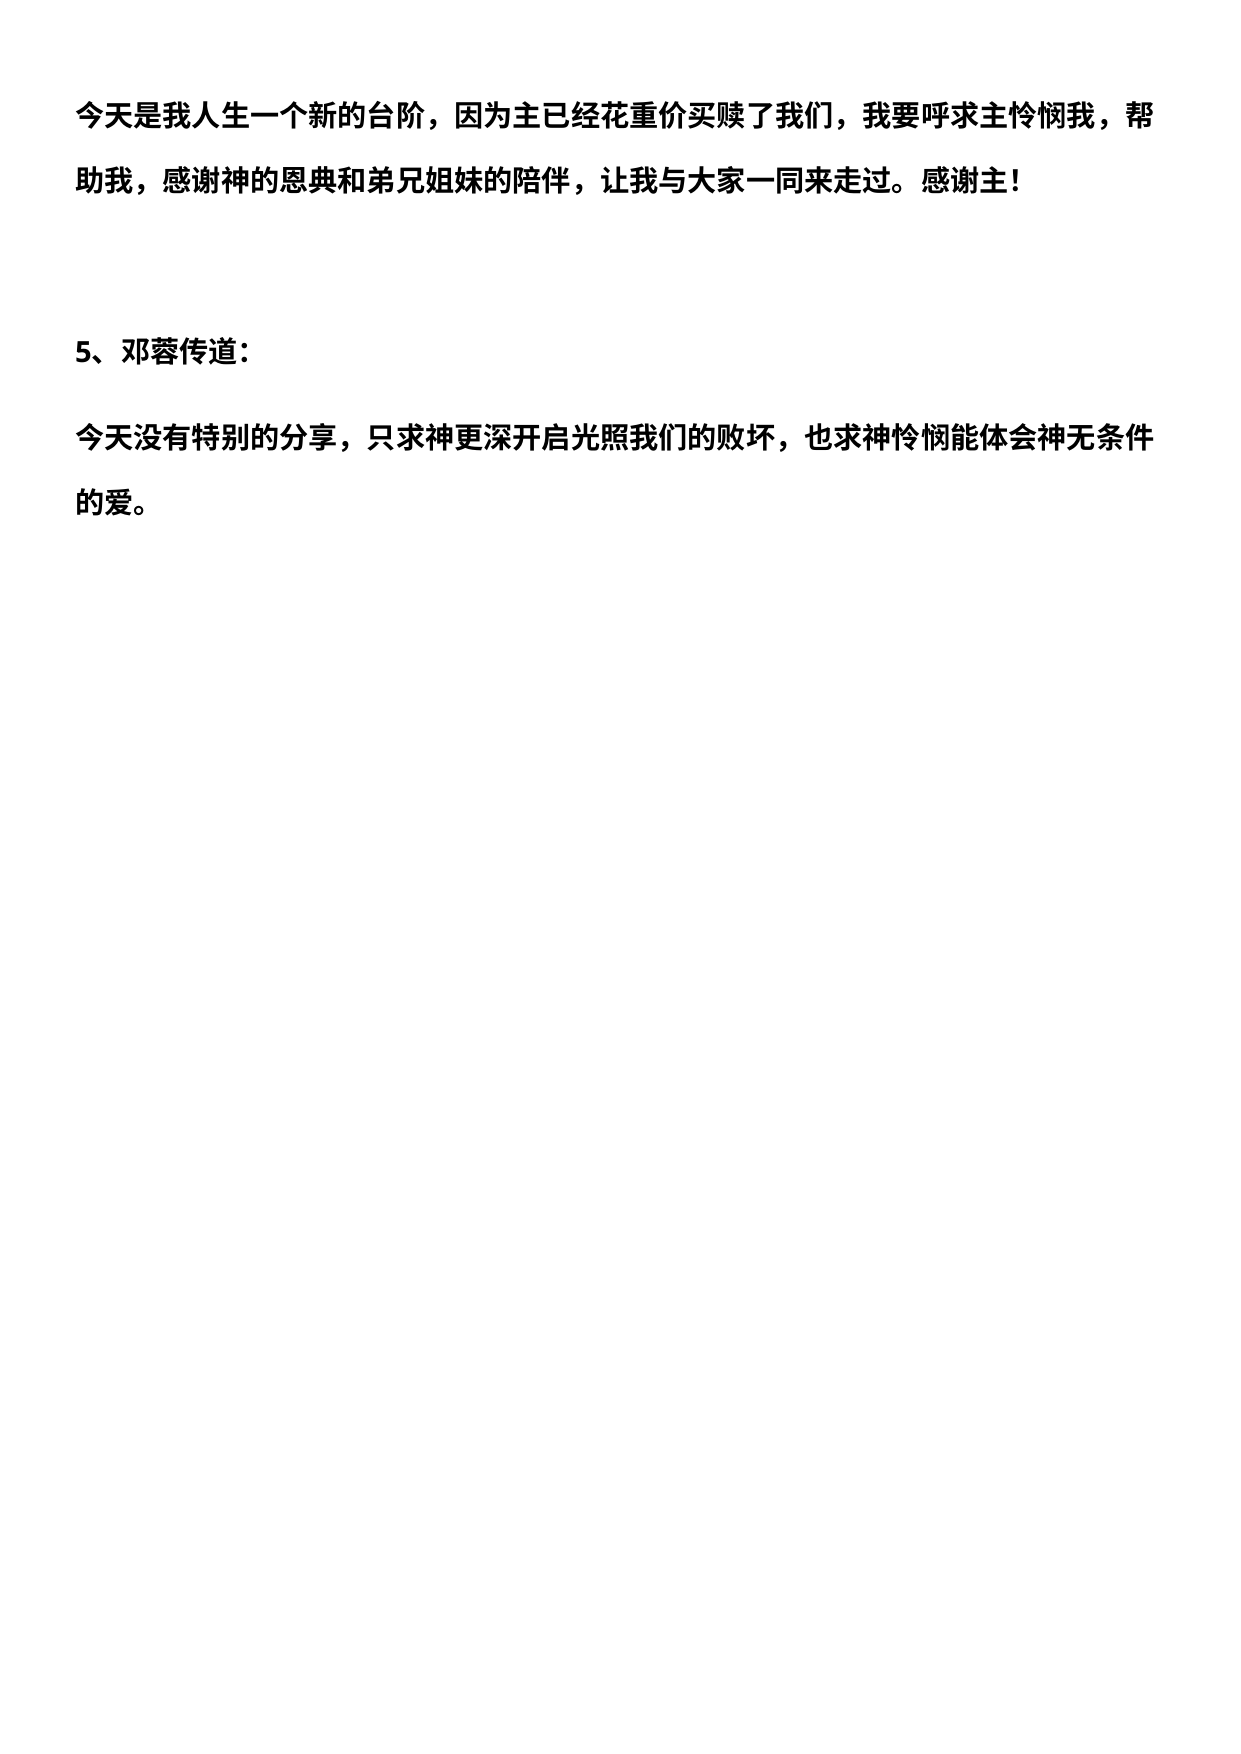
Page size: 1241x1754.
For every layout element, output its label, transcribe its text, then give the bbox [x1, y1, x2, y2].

text 5、邓蓉传道： [75, 317, 1165, 382]
text 今天是我人生一个新的台阶，因为主已经花重价买赎了我们，我要呼求主怜悯我，帮助我，感谢神的恩典和弟兄姐妹的陪伴，让我与大家一同来走过。感谢主！ [75, 81, 1165, 211]
text 今天没有特别的分享，只求神更深开启光照我们的败坏，也求神怜悯能体会神无条件的爱。 [75, 403, 1165, 533]
